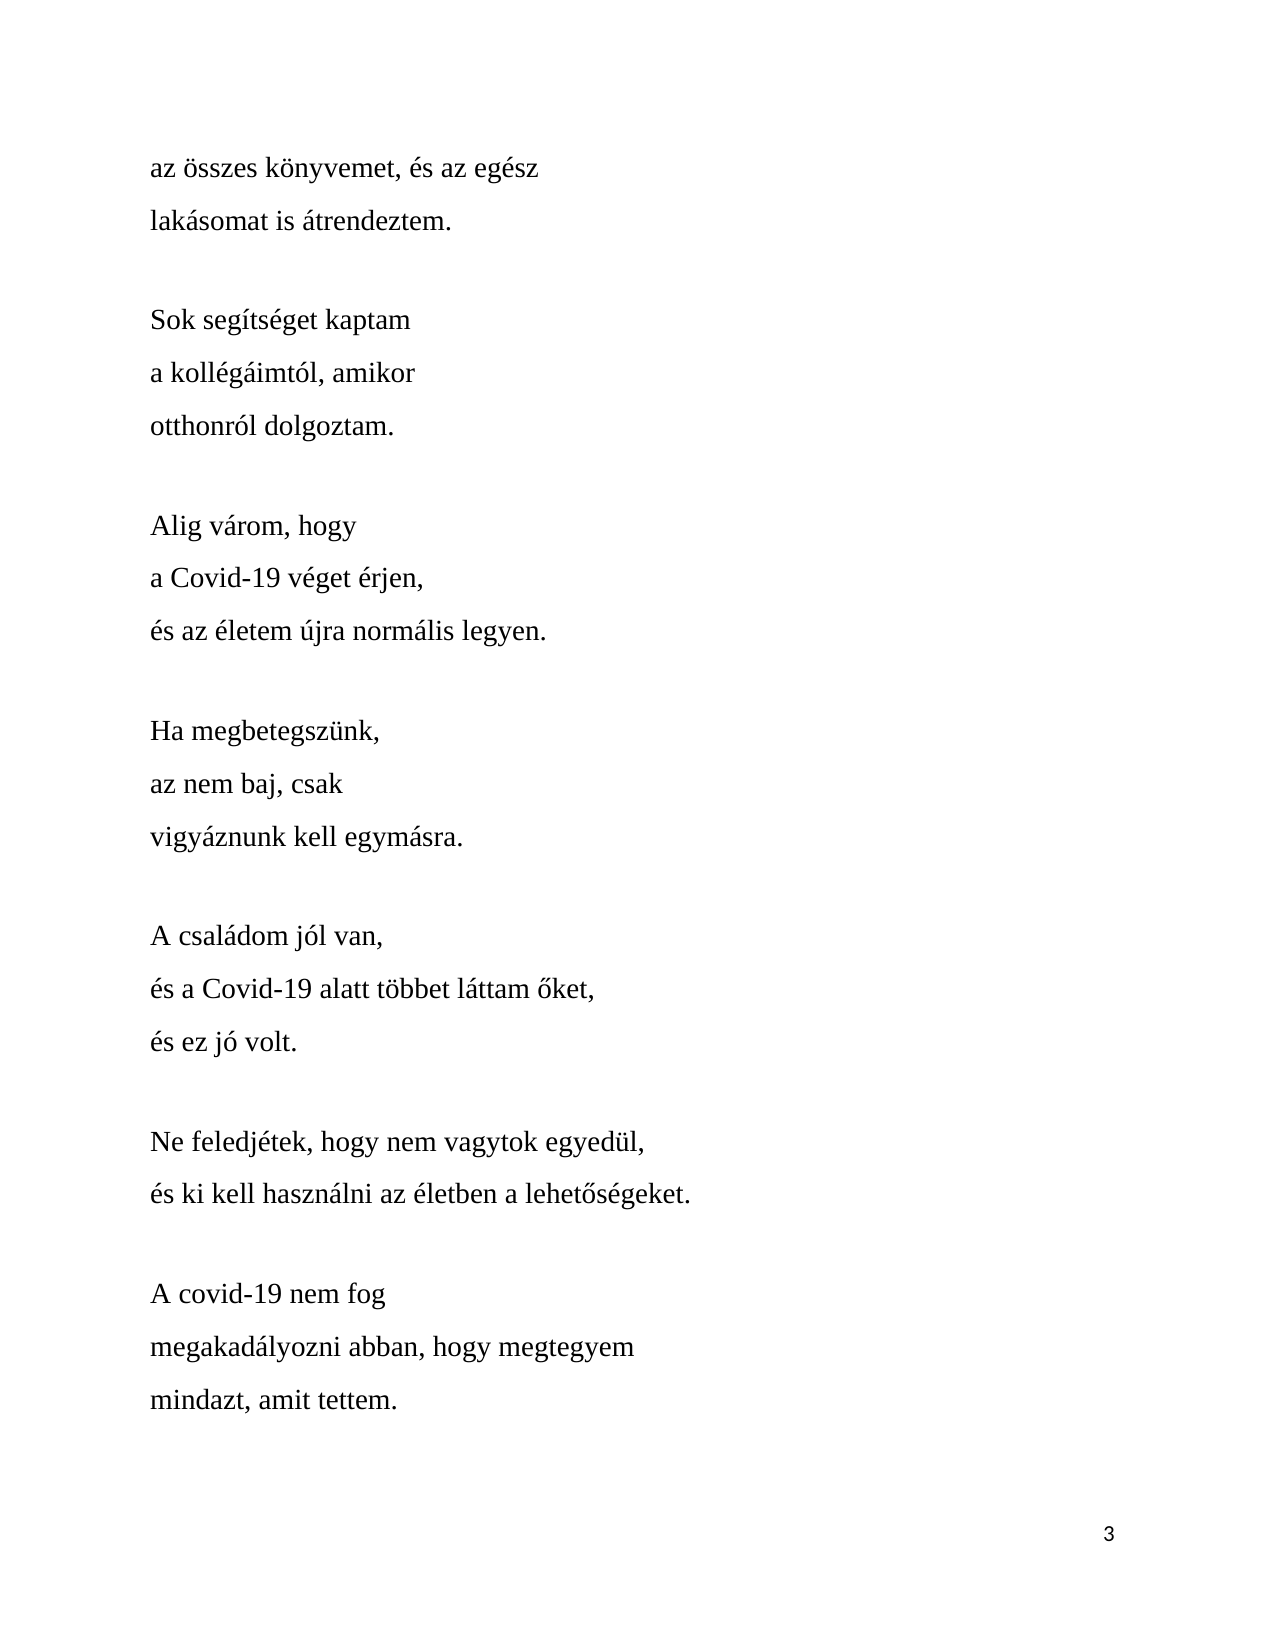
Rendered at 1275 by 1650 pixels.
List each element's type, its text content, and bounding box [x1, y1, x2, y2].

text megakadályozni abban, hogy megtegyem [150, 1329, 1125, 1363]
text és a Covid-19 alatt többet láttam őket, [150, 971, 1125, 1005]
text a Covid-19 véget érjen, [150, 561, 1125, 594]
text Alig várom, hogy [150, 508, 1125, 541]
text Sok segítséget kaptam [150, 302, 1125, 336]
text Ha megbetegszünk, [150, 713, 1125, 747]
text és az életem újra normális legyen. [150, 613, 1125, 647]
text otthonról dolgoztam. [150, 408, 1125, 442]
text az összes könyvemet, és az egész [150, 150, 1125, 183]
text az nem baj, csak [150, 766, 1125, 799]
text a kollégáimtól, amikor [150, 355, 1125, 389]
text A covid-19 nem fog [150, 1276, 1125, 1310]
text A családom jól van, [150, 918, 1125, 952]
text Ne feledjétek, hogy nem vagytok egyedül, [150, 1124, 1125, 1157]
text mindazt, amit tettem. [150, 1382, 1125, 1415]
text és ki kell használni az életben a lehetőségeket. [150, 1177, 1125, 1210]
text vigyáznunk kell egymásra. [150, 819, 1125, 852]
text lakásomat is átrendeztem. [150, 203, 1125, 236]
text és ez jó volt. [150, 1024, 1125, 1058]
